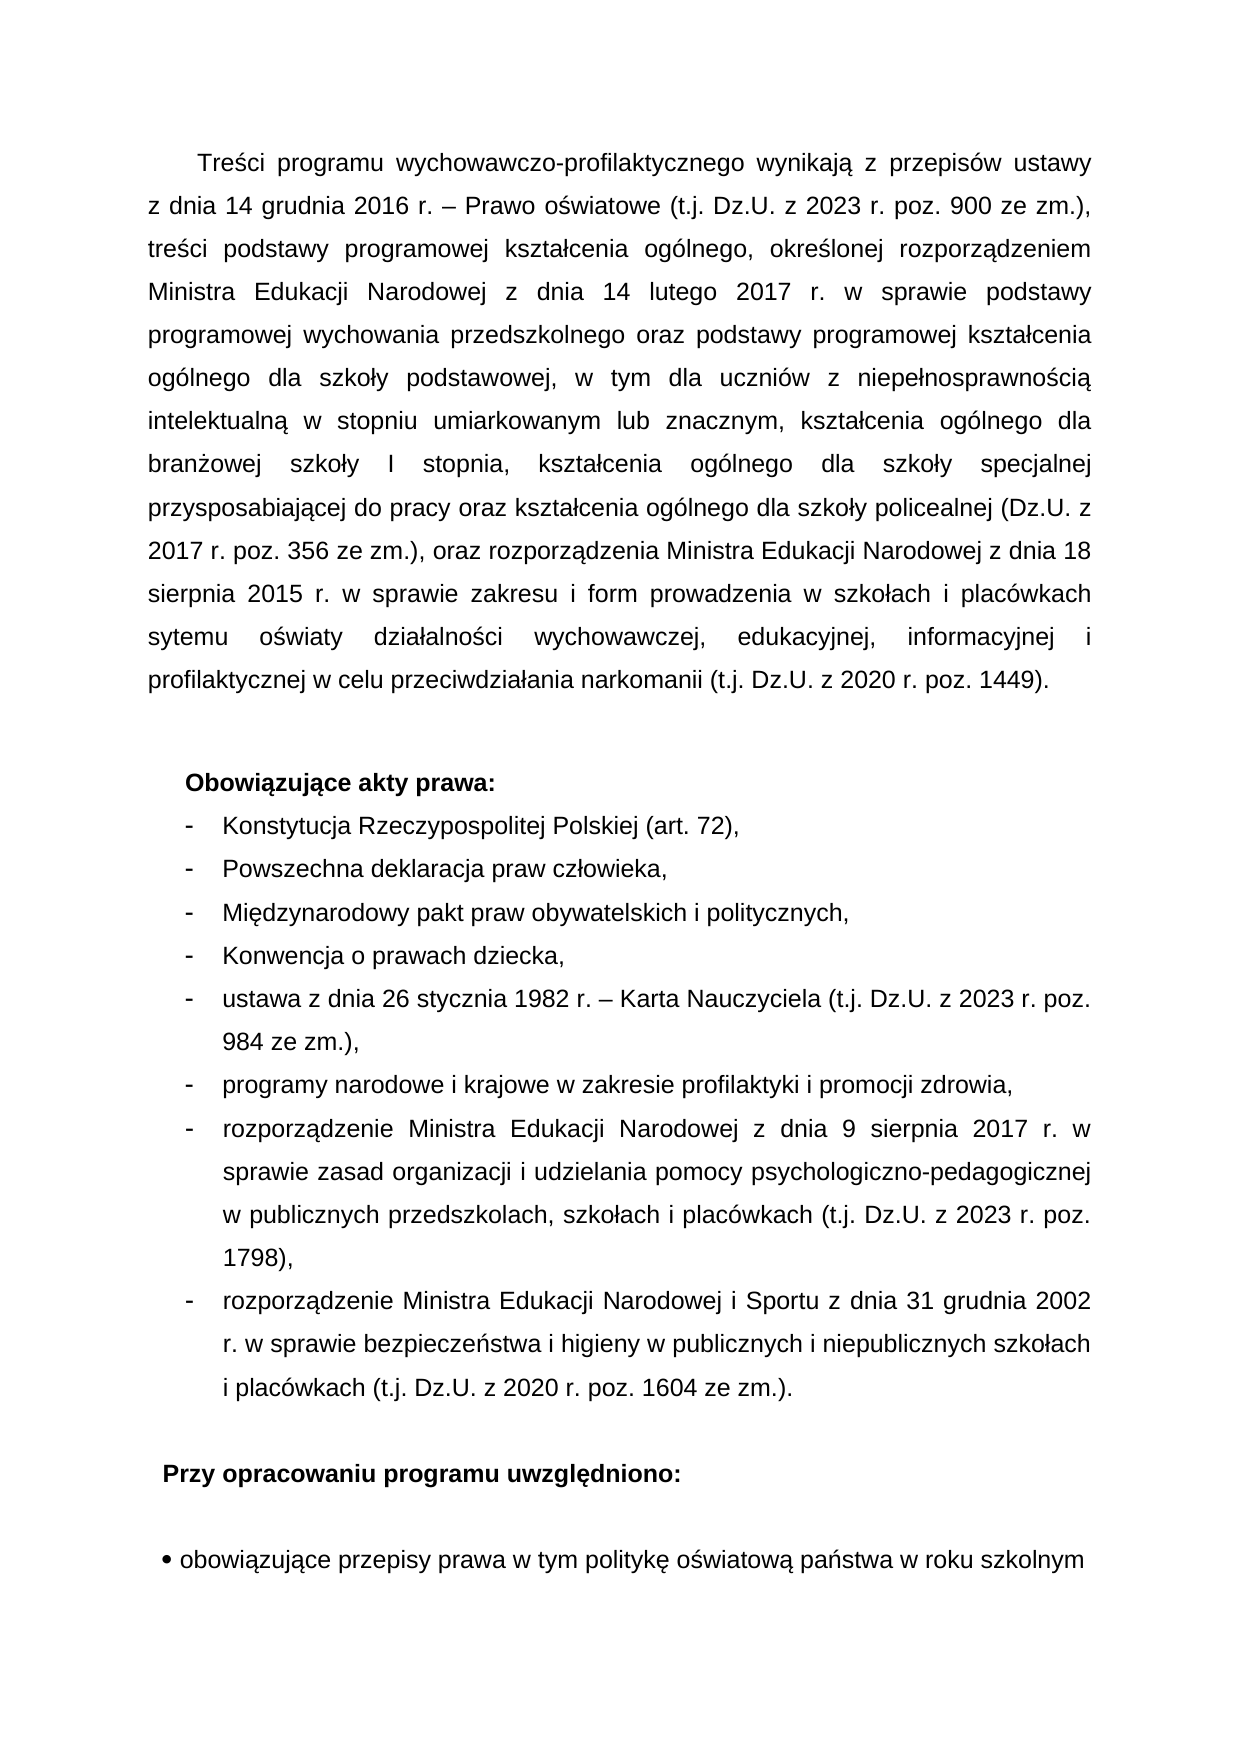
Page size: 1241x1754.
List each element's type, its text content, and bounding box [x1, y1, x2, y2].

list Konwencja o prawach dziecka, [185, 941, 1093, 970]
list Obowiązujące akty prawa: [185, 768, 1093, 797]
list Powszechna deklaracja praw człowieka, [185, 854, 1093, 883]
list ustawa z dnia 26 stycznia 1982 r. – Karta Nauczyciela (t.j. Dz.U. z 2023 r. poz. 984 ze zm.), [185, 984, 1093, 1056]
list Konstytucja Rzeczypospolitej Polskiej (art. 72), [185, 811, 1093, 840]
list programy narodowe i krajowe w zakresie profilaktyki i promocji zdrowia, [185, 1070, 1093, 1099]
list Międzynarodowy pakt praw obywatelskich i politycznych, [185, 898, 1093, 926]
text Treści programu wychowawczo-profilaktycznego wynikają z przepisów ustawy z dnia 14 grudnia 2016 r. – Prawo oświatowe (t.j. Dz.U. z 2023 r. poz. 900 ze zm.), treści podstawy programowej kształcenia ogólnego, określonej rozporządzeniem Ministra Edukacji Narodowej z dnia 14 lutego 2017 r. w sprawie podstawy programowej wychowania przedszkolnego oraz podstawy programowej kształcenia ogólnego dla szkoły podstawowej, w tym dla uczniów z niepełnosprawnością intelektualną w stopniu umiarkowanym lub znacznym, kształcenia ogólnego dla branżowej szkoły I stopnia, kształcenia ogólnego dla szkoły specjalnej przysposabiającej do pracy oraz kształcenia ogólnego dla szkoły policealnej (Dz.U. z 2017 r. poz. 356 ze zm.), oraz rozporządzenia Ministra Edukacji Narodowej z dnia 18 sierpnia 2015 r. w sprawie zakresu i form prowadzenia w szkołach i placówkach sytemu oświaty działalności wychowawczej, edukacyjnej, informacyjnej i profilaktycznej w celu przeciwdziałania narkomanii (t.j. Dz.U. z 2020 r. poz. 1449). [148, 148, 1093, 694]
list rozporządzenie Ministra Edukacji Narodowej i Sportu z dnia 31 grudnia 2002 r. w sprawie bezpieczeństwa i higieny w publicznych i niepublicznych szkołach i placówkach (t.j. Dz.U. z 2020 r. poz. 1604 ze zm.). [185, 1286, 1093, 1401]
list Przy opracowaniu programu uwzględniono: [162, 1459, 1093, 1488]
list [162, 1502, 1093, 1574]
list rozporządzenie Ministra Edukacji Narodowej z dnia 9 sierpnia 2017 r. w sprawie zasad organizacji i udzielania pomocy psychologiczno-pedagogicznej w publicznych przedszkolach, szkołach i placówkach (t.j. Dz.U. z 2023 r. poz. 1798), [185, 1114, 1093, 1272]
